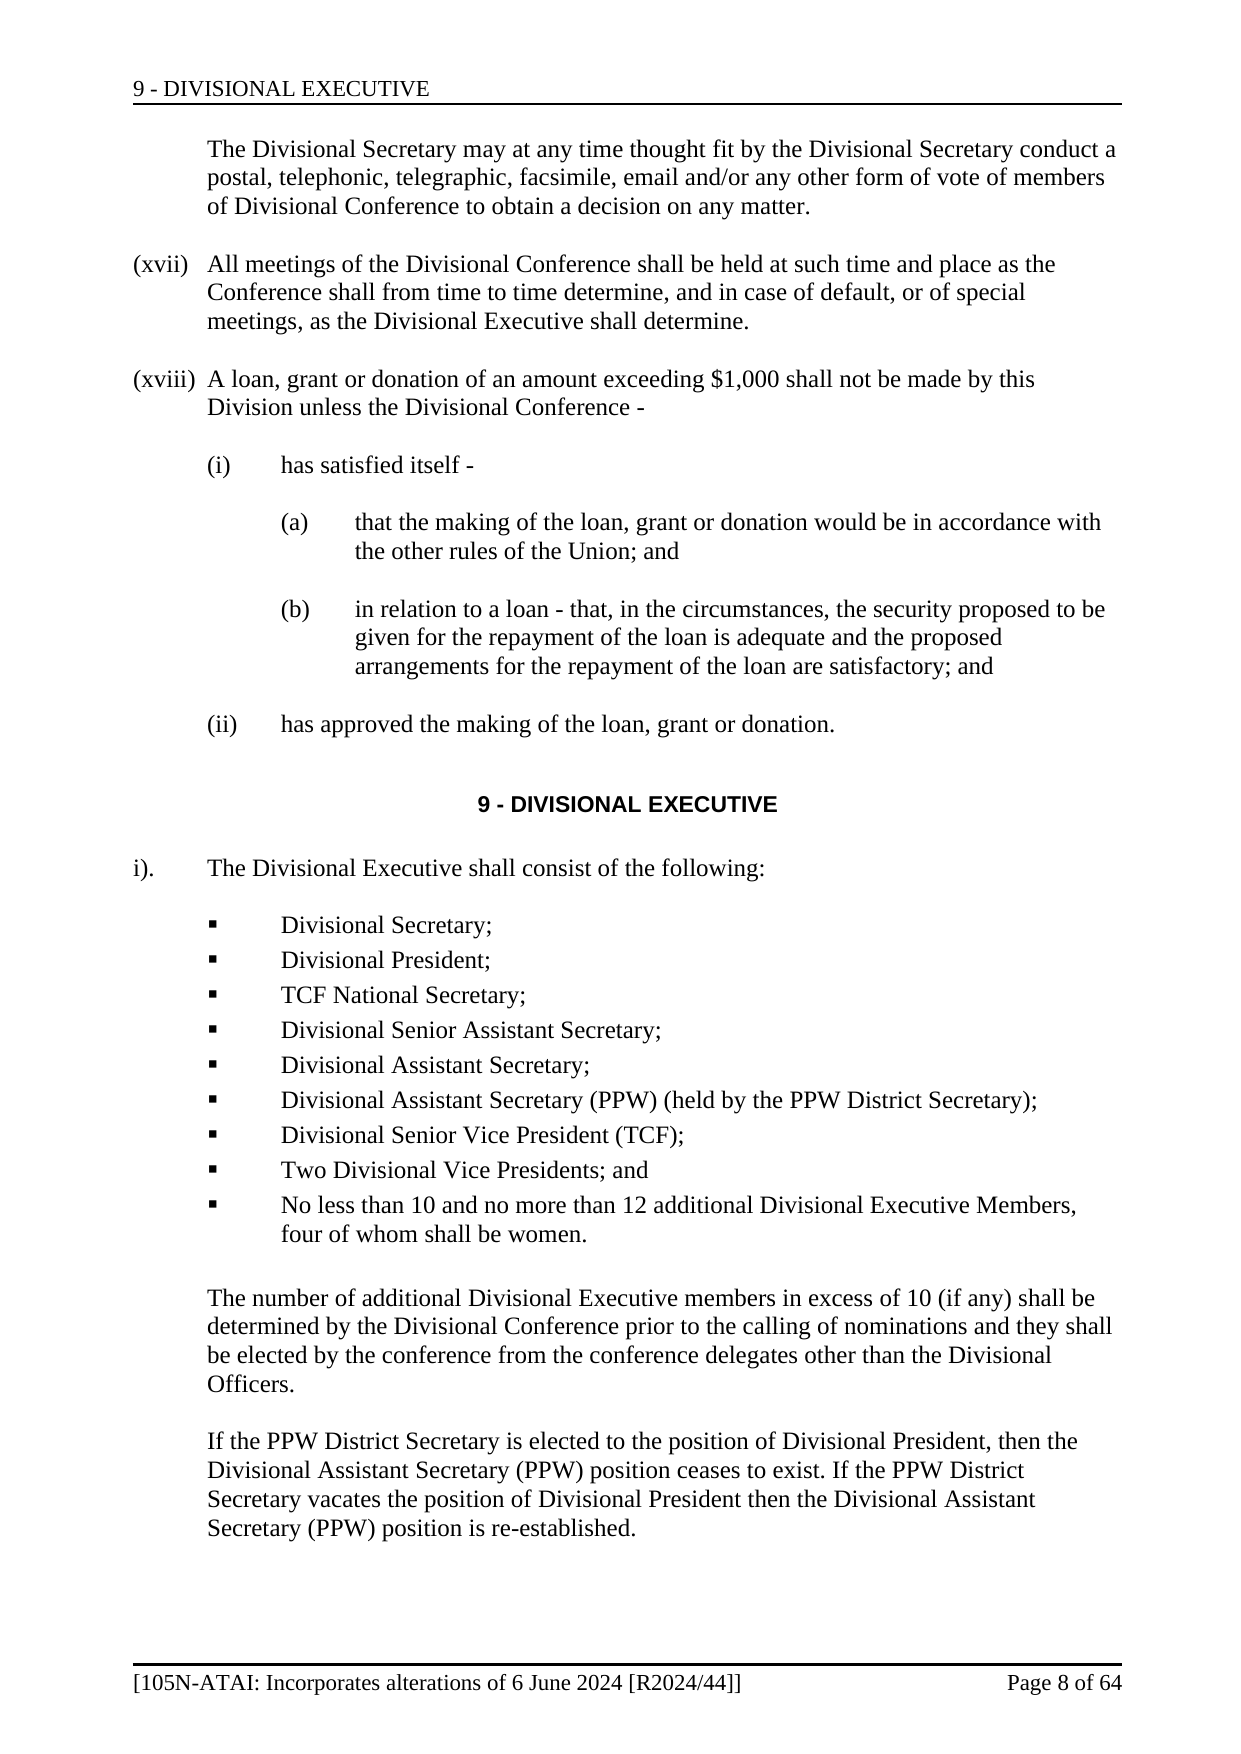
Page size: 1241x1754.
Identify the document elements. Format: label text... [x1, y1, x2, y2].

text i). The Divisional Executive shall consist of the following: [133, 853, 1122, 881]
list Divisional President; [207, 945, 1122, 974]
list Divisional Senior Vice President (TCF); [207, 1120, 1122, 1149]
text (i) has satisfied itself - [207, 450, 1122, 479]
text If the PPW District Secretary is elected to the position of Divisional President, then the Divisional Assistant Secretary (PPW) position ceases to exist. If the PPW District Secretary vacates the position of Divisional President then the Divisional Assistant Secretary (PPW) position is re-established. [133, 1426, 1122, 1541]
text The Divisional Secretary may at any time thought fit by the Divisional Secretary conduct a postal, telephonic, telegraphic, facsimile, email and/or any other form of vote of members of Divisional Conference to obtain a decision on any matter. [207, 134, 1122, 220]
text (b) in relation to a loan - that, in the circumstances, the security proposed to be given for the repayment of the loan is adequate and the proposed arrangements for the repayment of the loan are satisfactory; and [281, 594, 1122, 680]
list Divisional Assistant Secretary (PPW) (held by the PPW District Secretary); [207, 1085, 1122, 1114]
list TCF National Secretary; [207, 980, 1122, 1009]
subtitle 9 - DIVISIONAL EXECUTIVE [133, 791, 1122, 818]
list No less than 10 and no more than 12 additional Divisional Executive Members, four of whom shall be women. [207, 1190, 1122, 1248]
list Divisional Assistant Secretary; [207, 1050, 1122, 1079]
text (ii) has approved the making of the loan, grant or donation. [207, 709, 1122, 737]
list Two Divisional Vice Presidents; and [207, 1155, 1122, 1184]
list Divisional Senior Assistant Secretary; [207, 1015, 1122, 1044]
text (a) that the making of the loan, grant or donation would be in accordance with the other rules of the Union; and [281, 507, 1122, 565]
text The number of additional Divisional Executive members in excess of 10 (if any) shall be determined by the Divisional Conference prior to the calling of nominations and they shall be elected by the conference from the conference delegates other than the Divisional Officers. [133, 1283, 1122, 1398]
text (xviii) A loan, grant or donation of an amount exceeding $1,000 shall not be made by this Division unless the Divisional Conference - [133, 364, 1122, 421]
list Divisional Secretary; [207, 910, 1122, 939]
text (xvii) All meetings of the Divisional Conference shall be held at such time and place as the Conference shall from time to time determine, and in case of default, or of special meetings, as the Divisional Executive shall determine. [133, 249, 1122, 335]
